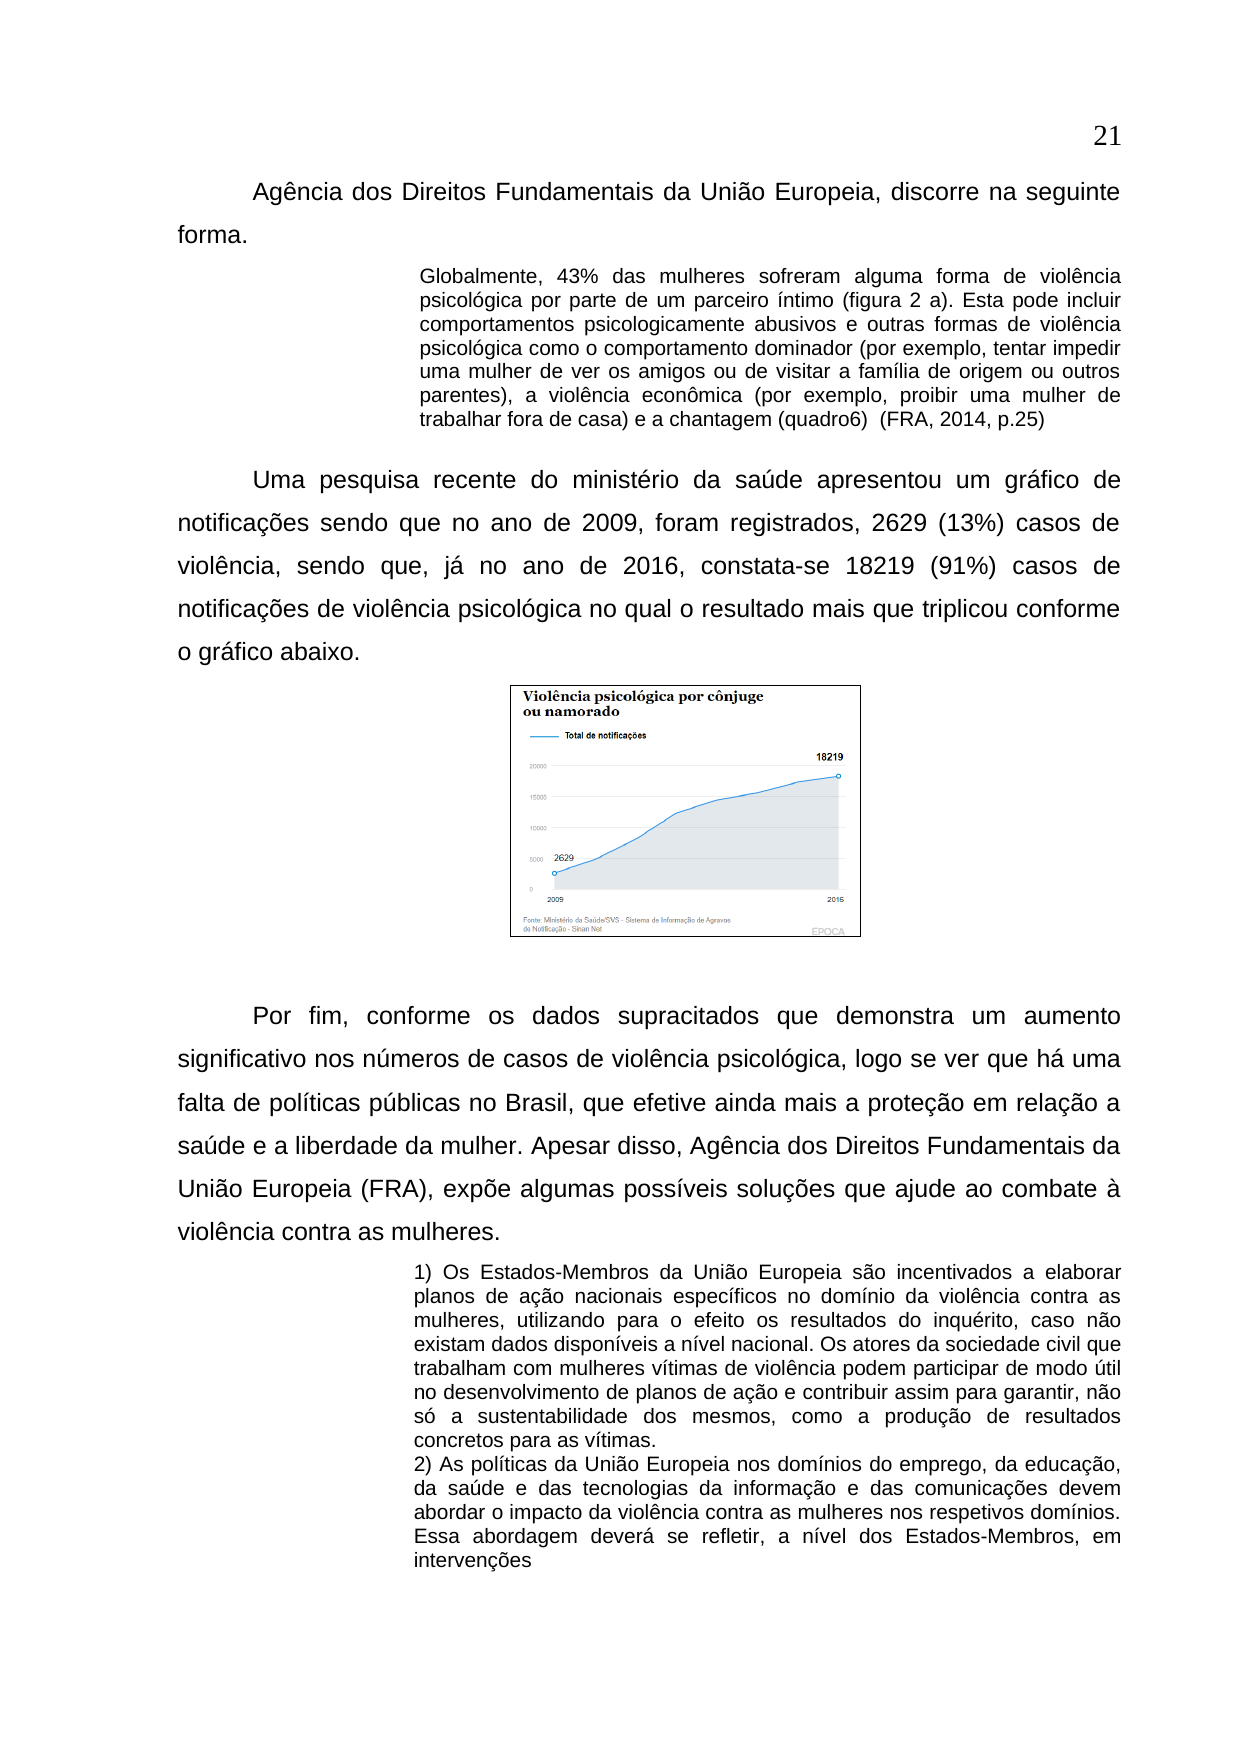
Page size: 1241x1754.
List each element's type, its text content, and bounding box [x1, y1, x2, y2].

text Uma pesquisa recente do ministério da saúde apresentou um gráfico de notificações sendo que no ano de 2009, foram registrados, 2629 (13%) casos de violência, sendo que, já no ano de 2016, constata-se 18219 (91%) casos de notificações de violência psicológica no qual o resultado mais que triplicou conforme o gráfico abaixo. [177, 465, 1122, 666]
text 2) As políticas da União Europeia nos domínios do emprego, da educação, da saúde e das tecnologias da informação e das comunicações devem abordar o impacto da violência contra as mulheres nos respetivos domínios. Essa abordagem deverá se refletir, a nível dos Estados-Membros, em intervenções [413, 1452, 1122, 1572]
text Agência dos Direitos Fundamentais da União Europeia, discorre na seguinte forma. [177, 177, 1122, 249]
text Globalmente, 43% das mulheres sofreram alguma forma de violência psicológica por parte de um parceiro íntimo (figura 2 a). Esta pode incluir comportamentos psicologicamente abusivos e outras formas de violência psicológica como o comportamento dominador (por exemplo, tentar impedir uma mulher de ver os amigos ou de visitar a família de origem ou outros parentes), a violência econômica (por exemplo, proibir uma mulher de trabalhar fora de casa) e a chantagem (quadro6) (FRA, 2014, p.25) [419, 263, 1122, 431]
text Por fim, conforme os dados supracitados que demonstra um aumento significativo nos números de casos de violência psicológica, logo se ver que há uma falta de políticas públicas no Brasil, que efetive ainda mais a proteção em relação a saúde e a liberdade da mulher. Apesar disso, Agência dos Direitos Fundamentais da União Europeia (FRA), expõe algumas possíveis soluções que ajude ao combate à violência contra as mulheres. [177, 1001, 1122, 1246]
text 1) Os Estados-Membros da União Europeia são incentivados a elaborar planos de ação nacionais específicos no domínio da violência contra as mulheres, utilizando para o efeito os resultados do inquérito, caso não existam dados disponíveis a nível nacional. Os atores da sociedade civil que trabalham com mulheres vítimas de violência podem participar de modo útil no desenvolvimento de planos de ação e contribuir assim para garantir, não só a sustentabilidade dos mesmos, como a produção de resultados concretos para as vítimas. [413, 1260, 1122, 1452]
picture [511, 686, 860, 936]
